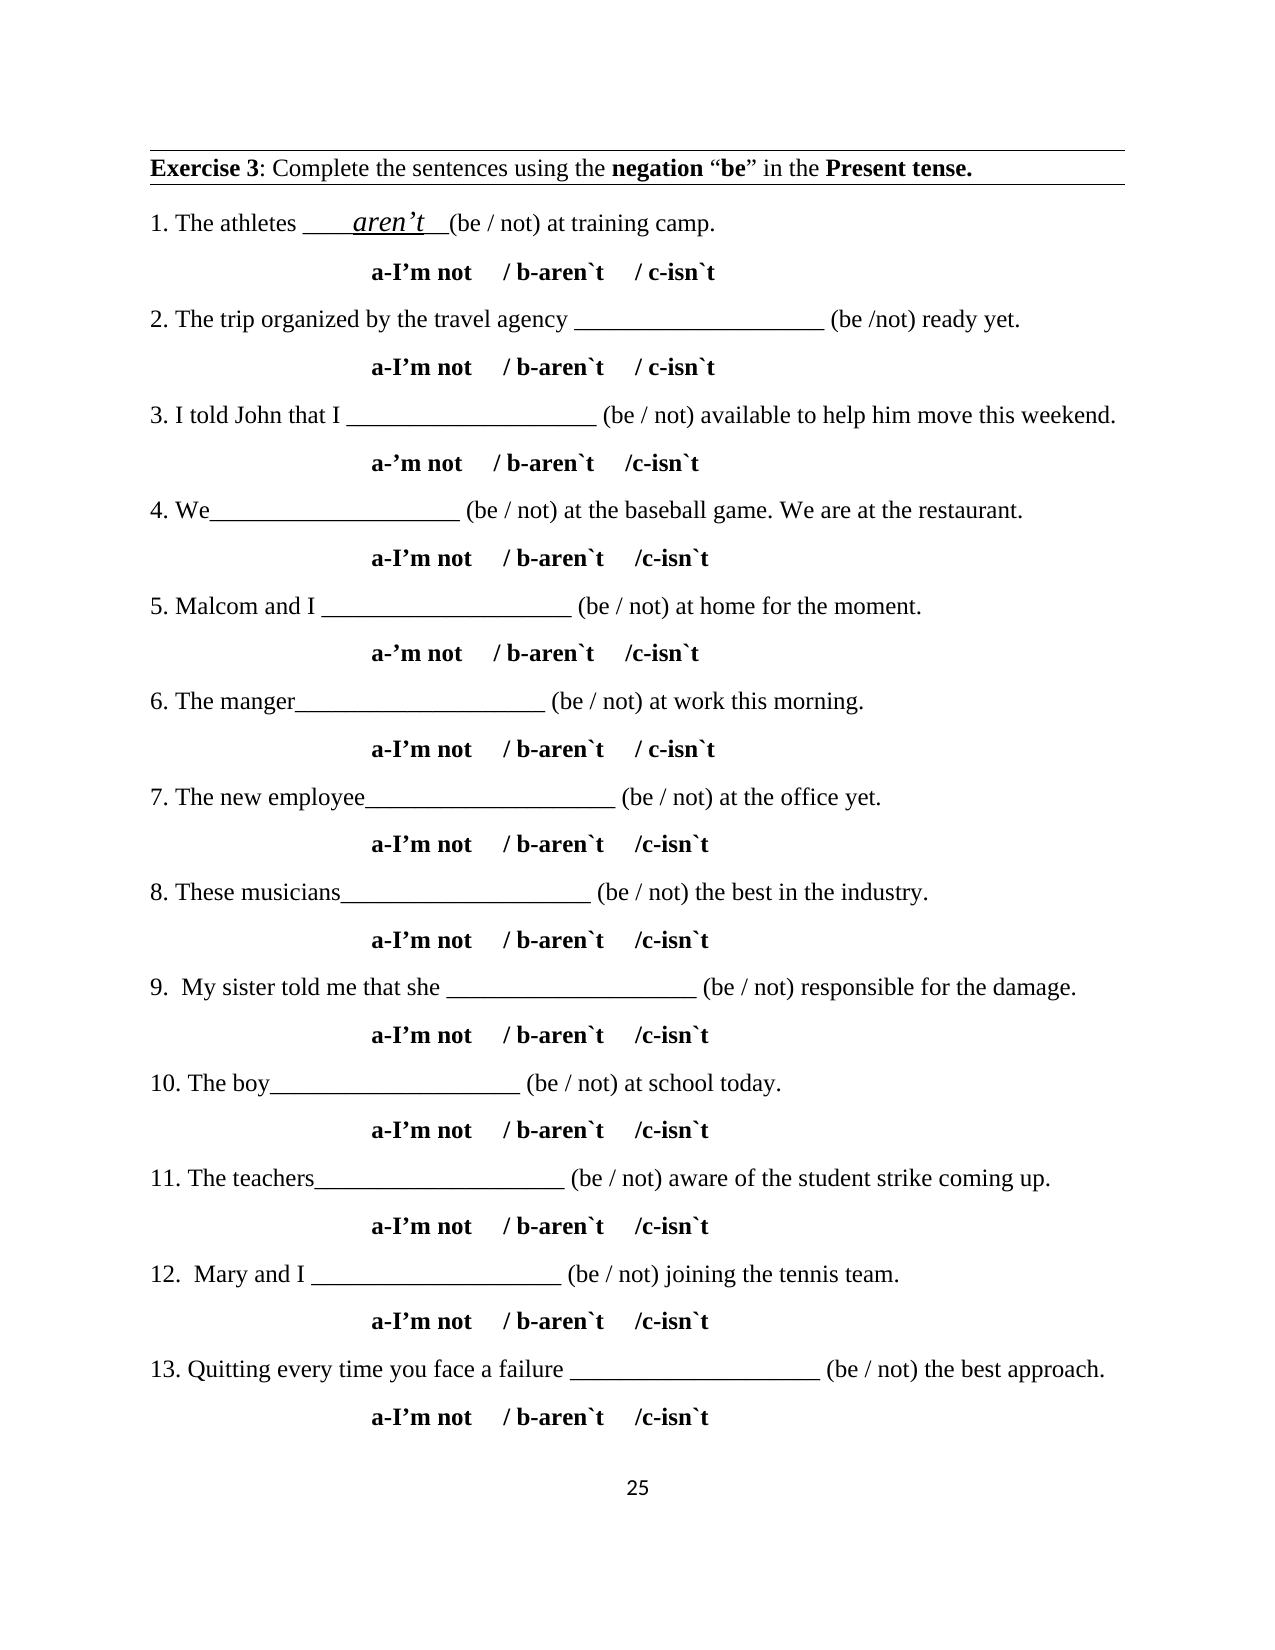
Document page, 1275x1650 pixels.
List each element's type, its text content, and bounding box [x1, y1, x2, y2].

text a-’m not / b-aren`t /c-isn`t [297, 448, 1125, 476]
text a-I’m not / b-aren`t /c-isn`t [297, 1116, 1125, 1144]
text 5. Malcom and I ____________________ (be / not) at home for the moment. [150, 591, 1125, 619]
text 7. The new employee____________________ (be / not) at the office yet. [150, 782, 1125, 810]
text 12. Mary and I ____________________ (be / not) joining the tennis team. [150, 1259, 1125, 1287]
text a-I’m not / b-aren`t /c-isn`t [297, 1306, 1125, 1335]
text a-I’m not / b-aren`t /c-isn`t [297, 543, 1125, 572]
text 9. My sister told me that she ____________________ (be / not) responsible for the damage. [150, 972, 1125, 1001]
text a-I’m not / b-aren`t /c-isn`t [297, 925, 1125, 953]
text 2. The trip organized by the travel agency ____________________ (be /not) ready yet. [150, 304, 1125, 333]
text 13. Quitting every time you face a failure ____________________ (be / not) the best approach. [150, 1354, 1125, 1383]
text 6. The manger____________________ (be / not) at work this morning. [150, 686, 1125, 715]
text a-I’m not / b-aren`t / c-isn`t [297, 734, 1125, 763]
text 4. We____________________ (be / not) at the baseball game. We are at the restaurant. [150, 495, 1125, 524]
text a-’m not / b-aren`t /c-isn`t [297, 638, 1125, 667]
text 10. The boy____________________ (be / not) at school today. [150, 1068, 1125, 1097]
text a-I’m not / b-aren`t / c-isn`t [297, 352, 1125, 381]
text 3. I told John that I ____________________ (be / not) available to help him move this weekend. [150, 400, 1125, 429]
text a-I’m not / b-aren`t /c-isn`t [297, 829, 1125, 858]
text a-I’m not / b-aren`t /c-isn`t [297, 1402, 1125, 1431]
text a-I’m not / b-aren`t /c-isn`t [297, 1020, 1125, 1049]
text Exercise 3: Complete the sentences using the negation “be” in the Present tense. [150, 151, 1125, 184]
text a-I’m not / b-aren`t /c-isn`t [297, 1211, 1125, 1240]
text 11. The teachers____________________ (be / not) aware of the student strike coming up. [150, 1163, 1125, 1192]
text a-I’m not / b-aren`t / c-isn`t [297, 257, 1125, 286]
text 8. These musicians____________________ (be / not) the best in the industry. [150, 877, 1125, 906]
text 1. The athletes ____aren’t__(be / not) at training camp. [150, 204, 1125, 237]
